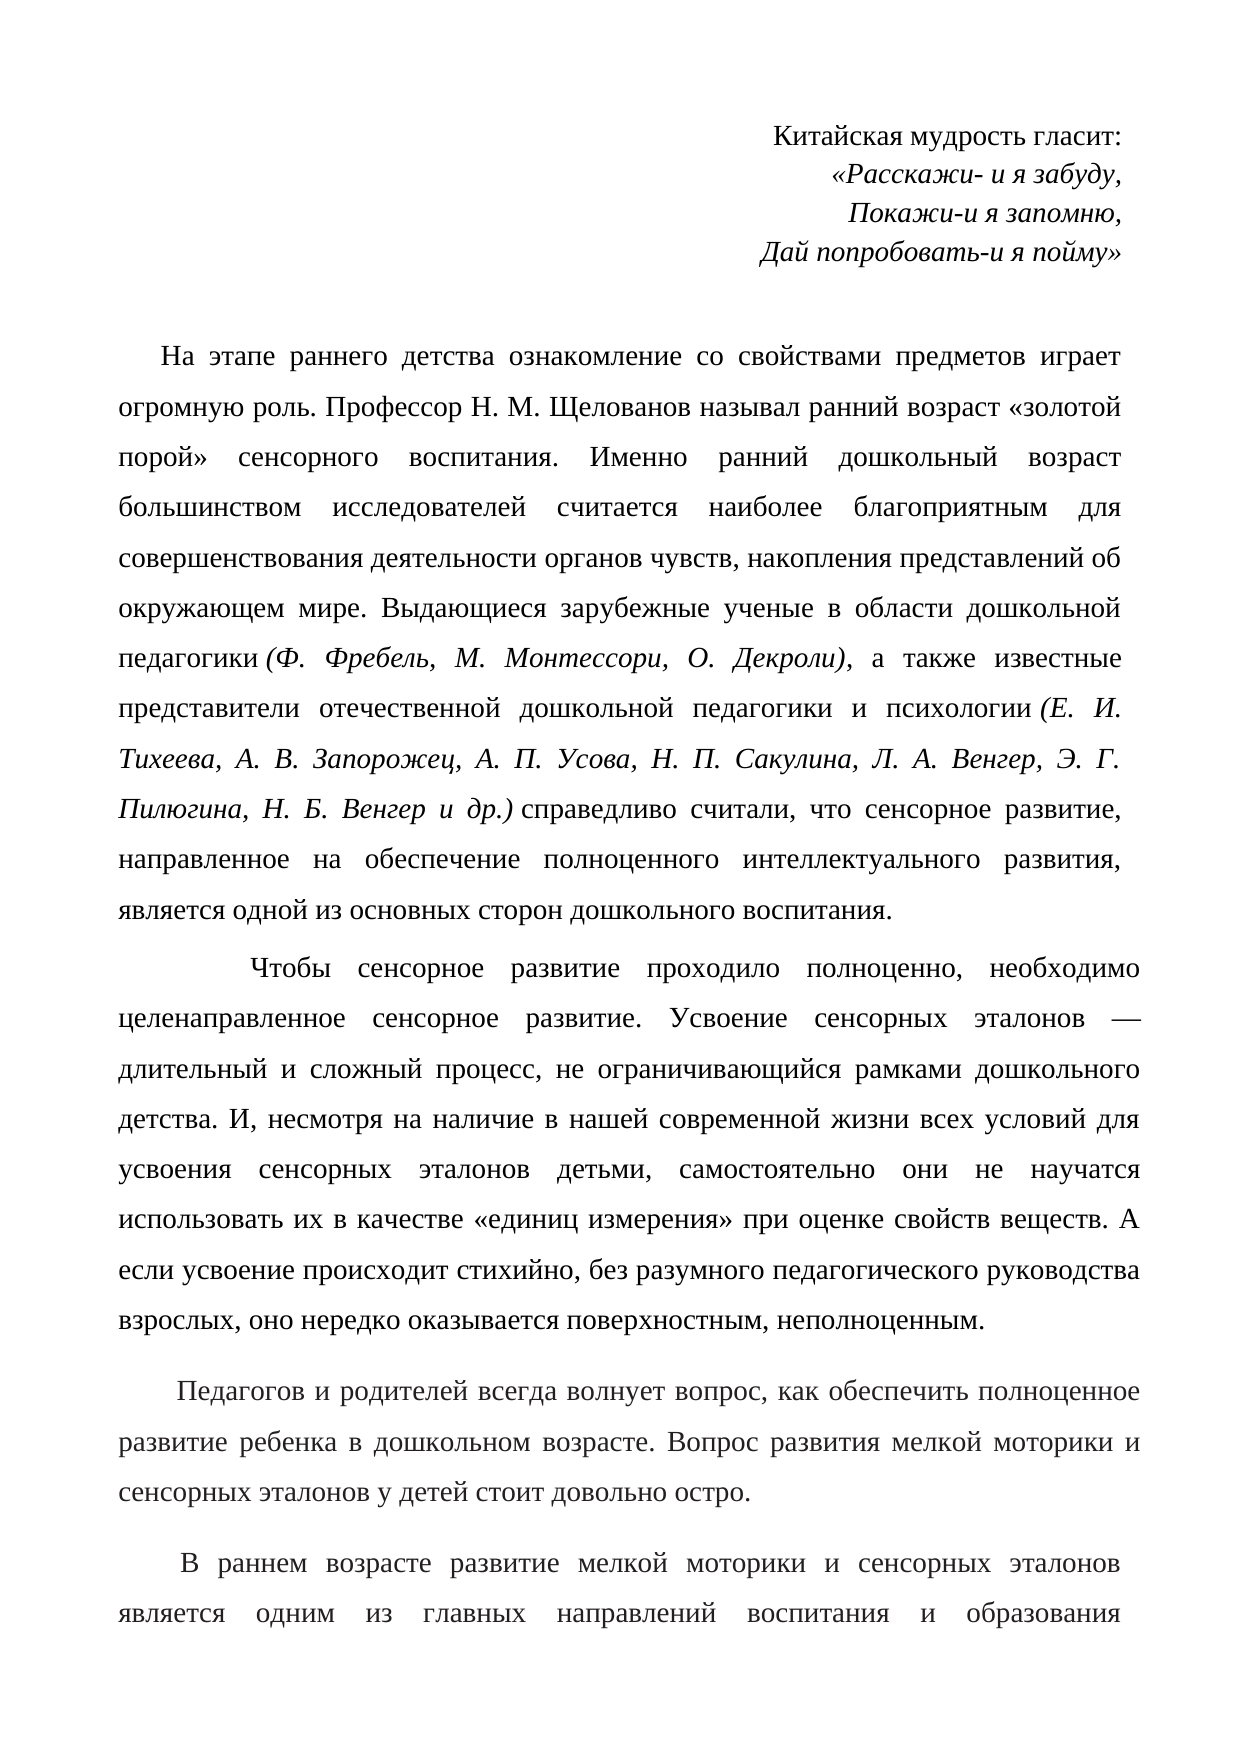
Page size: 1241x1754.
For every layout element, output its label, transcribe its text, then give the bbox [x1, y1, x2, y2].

text Чтобы сенсорное развитие проходило полноценно, необходимо целенаправленное сенсорное развитие. Усвоение сенсорных эталонов — длительный и сложный процесс, не ограничивающийся рамками дошкольного детства. И, несмотря на наличие в нашей современной жизни всех условий для усвоения сенсорных эталонов детьми, самостоятельно они не научатся использовать их в качестве «единиц измерения» при оценке свойств веществ. А если усвоение происходит стихийно, без разумного педагогического руководства взрослых, оно нередко оказывается поверхностным, неполноценным. [118, 950, 1141, 1336]
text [118, 1545, 1122, 1629]
text Китайская мудрость гласит: [118, 118, 1122, 152]
text На этапе раннего детства ознакомление со свойствами предметов играет огромную роль. Профессор Н. М. Щелованов называл ранний возраст «золотой порой» сенсорного воспитания. Именно ранний дошкольный возраст большинством исследователей считается наиболее благоприятным для совершенствования деятельности органов чувств, накопления представлений об окружающем мире. Выдающиеся зарубежные ученые в области дошкольной педагогики (Ф. Фребель, М. Монтессори, О. Декроли), а также известные представители отечественной дошкольной педагогики и психологии (Е. И. Тихеева, А. В. Запорожец, А. П. Усова, Н. П. Сакулина, Л. А. Венгер, Э. Г. Пилюгина, Н. Б. Венгер и др.) справедливо считали, что сенсорное развитие, направленное на обеспечение полноценного интеллектуального развития, является одной из основных сторон дошкольного воспитания. [118, 338, 1122, 925]
text Покажи-и я запомню, [118, 195, 1122, 229]
text «Расскажи- и я забуду, [118, 157, 1122, 190]
text Дай попробовать-и я пойму» [118, 234, 1122, 267]
text Педагогов и родителей всегда волнует вопрос, как обеспечить полноценное развитие ребенка в дошкольном возрасте. Вопрос развития мелкой моторики и сенсорных эталонов у детей стоит довольно остро. [118, 1373, 1141, 1508]
